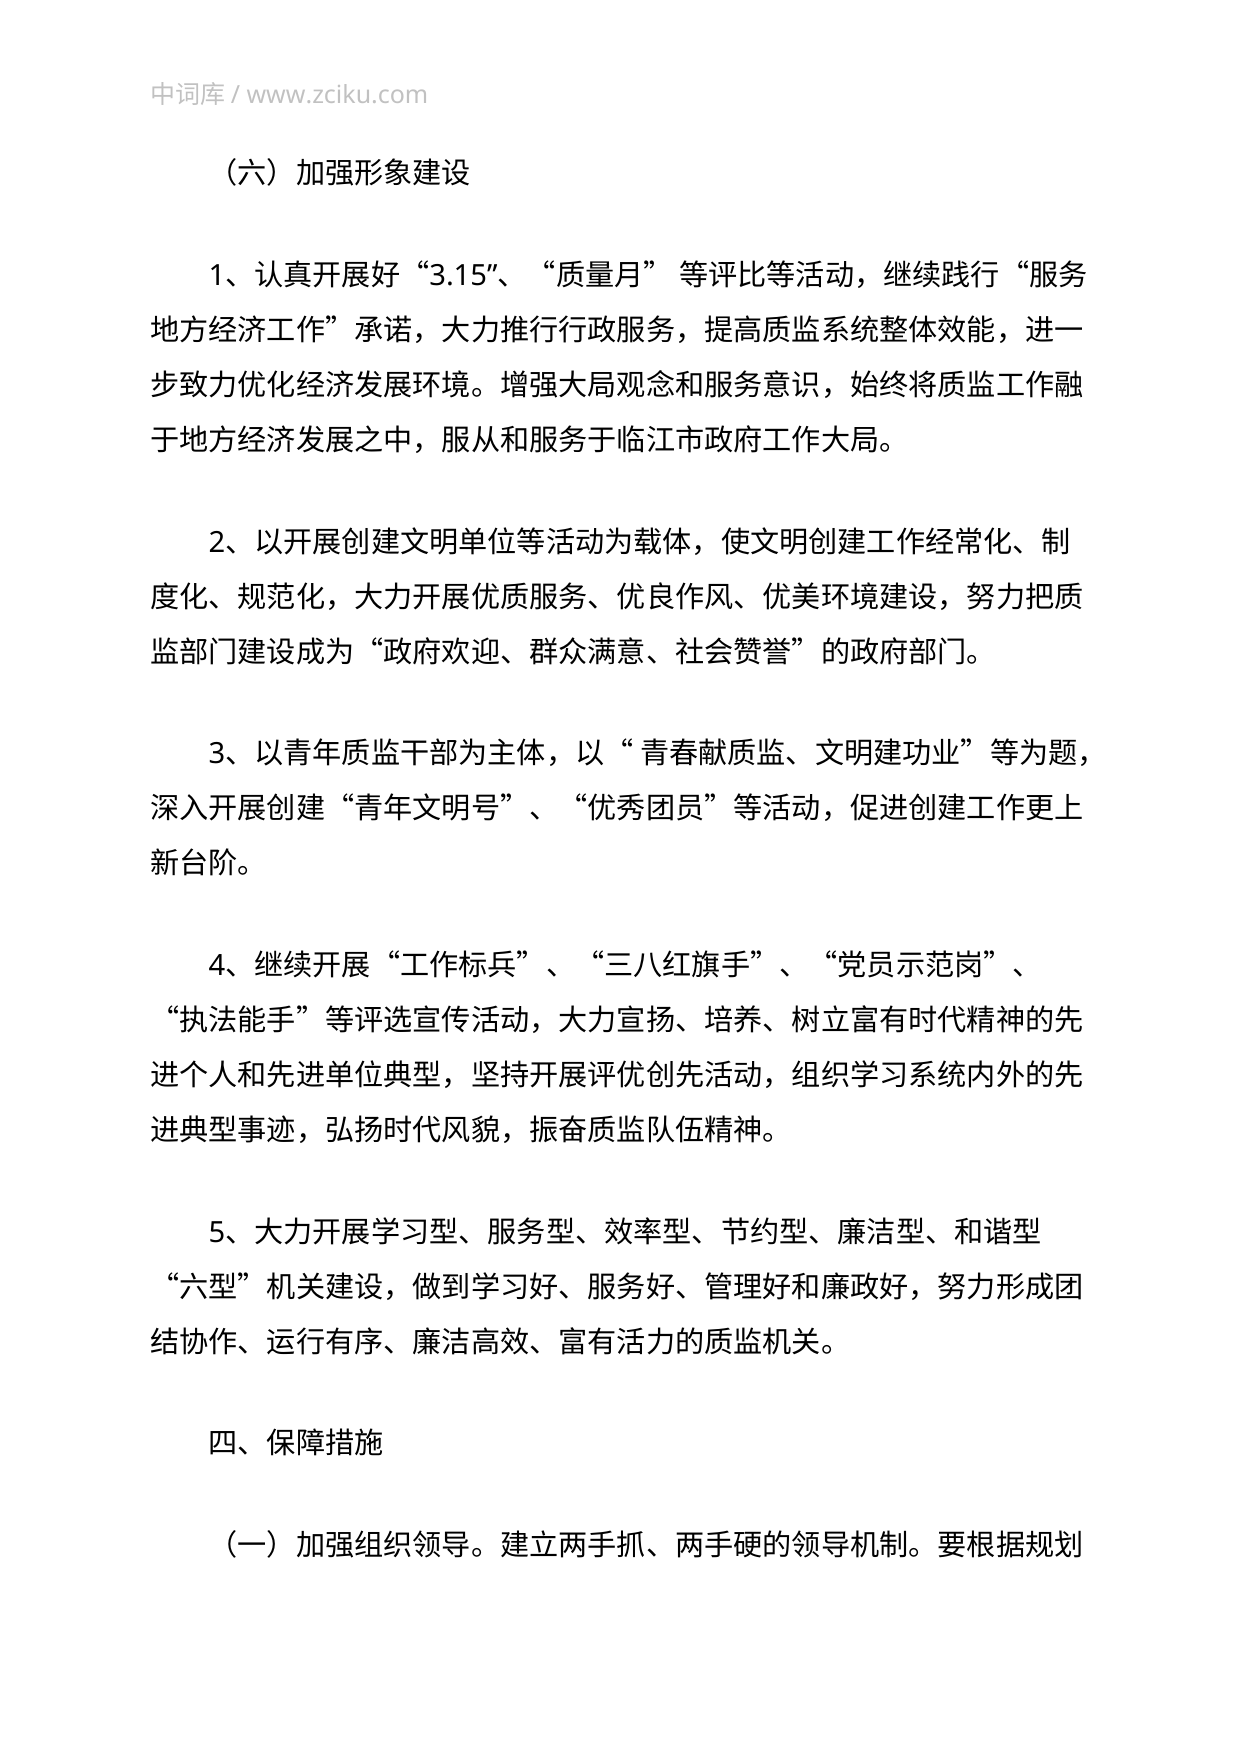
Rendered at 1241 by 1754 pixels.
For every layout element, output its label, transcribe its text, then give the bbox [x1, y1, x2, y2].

text （六）加强形象建设 [150, 150, 1090, 192]
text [150, 1522, 1090, 1564]
text 5、大力开展学习型、服务型、效率型、节约型、廉洁型、和谐型“六型”机关建设，做到学习好、服务好、管理好和廉政好，努力形成团结协作、运行有序、廉洁高效、富有活力的质监机关。 [150, 1208, 1090, 1360]
text 2、以开展创建文明单位等活动为载体，使文明创建工作经常化、制度化、规范化，大力开展优质服务、优良作风、优美环境建设，努力把质监部门建设成为“政府欢迎、群众满意、社会赞誉”的政府部门。 [150, 518, 1090, 671]
text 1、认真开展好“3.15”、“质量月” 等评比等活动，继续践行“服务地方经济工作”承诺，大力推行行政服务，提高质监系统整体效能，进一步致力优化经济发展环境。增强大局观念和服务意识，始终将质监工作融于地方经济发展之中，服从和服务于临江市政府工作大局。 [150, 252, 1090, 459]
text 四、保障措施 [150, 1420, 1090, 1462]
text 4、继续开展“工作标兵”、“三八红旗手”、“党员示范岗”、“执法能手”等评选宣传活动，大力宣扬、培养、树立富有时代精神的先进个人和先进单位典型，坚持开展评优创先活动，组织学习系统内外的先进典型事迹，弘扬时代风貌，振奋质监队伍精神。 [150, 942, 1090, 1149]
text 3、以青年质监干部为主体，以“ 青春献质监、文明建功业”等为题，深入开展创建“青年文明号”、“优秀团员”等活动，促进创建工作更上新台阶。 [150, 730, 1090, 882]
